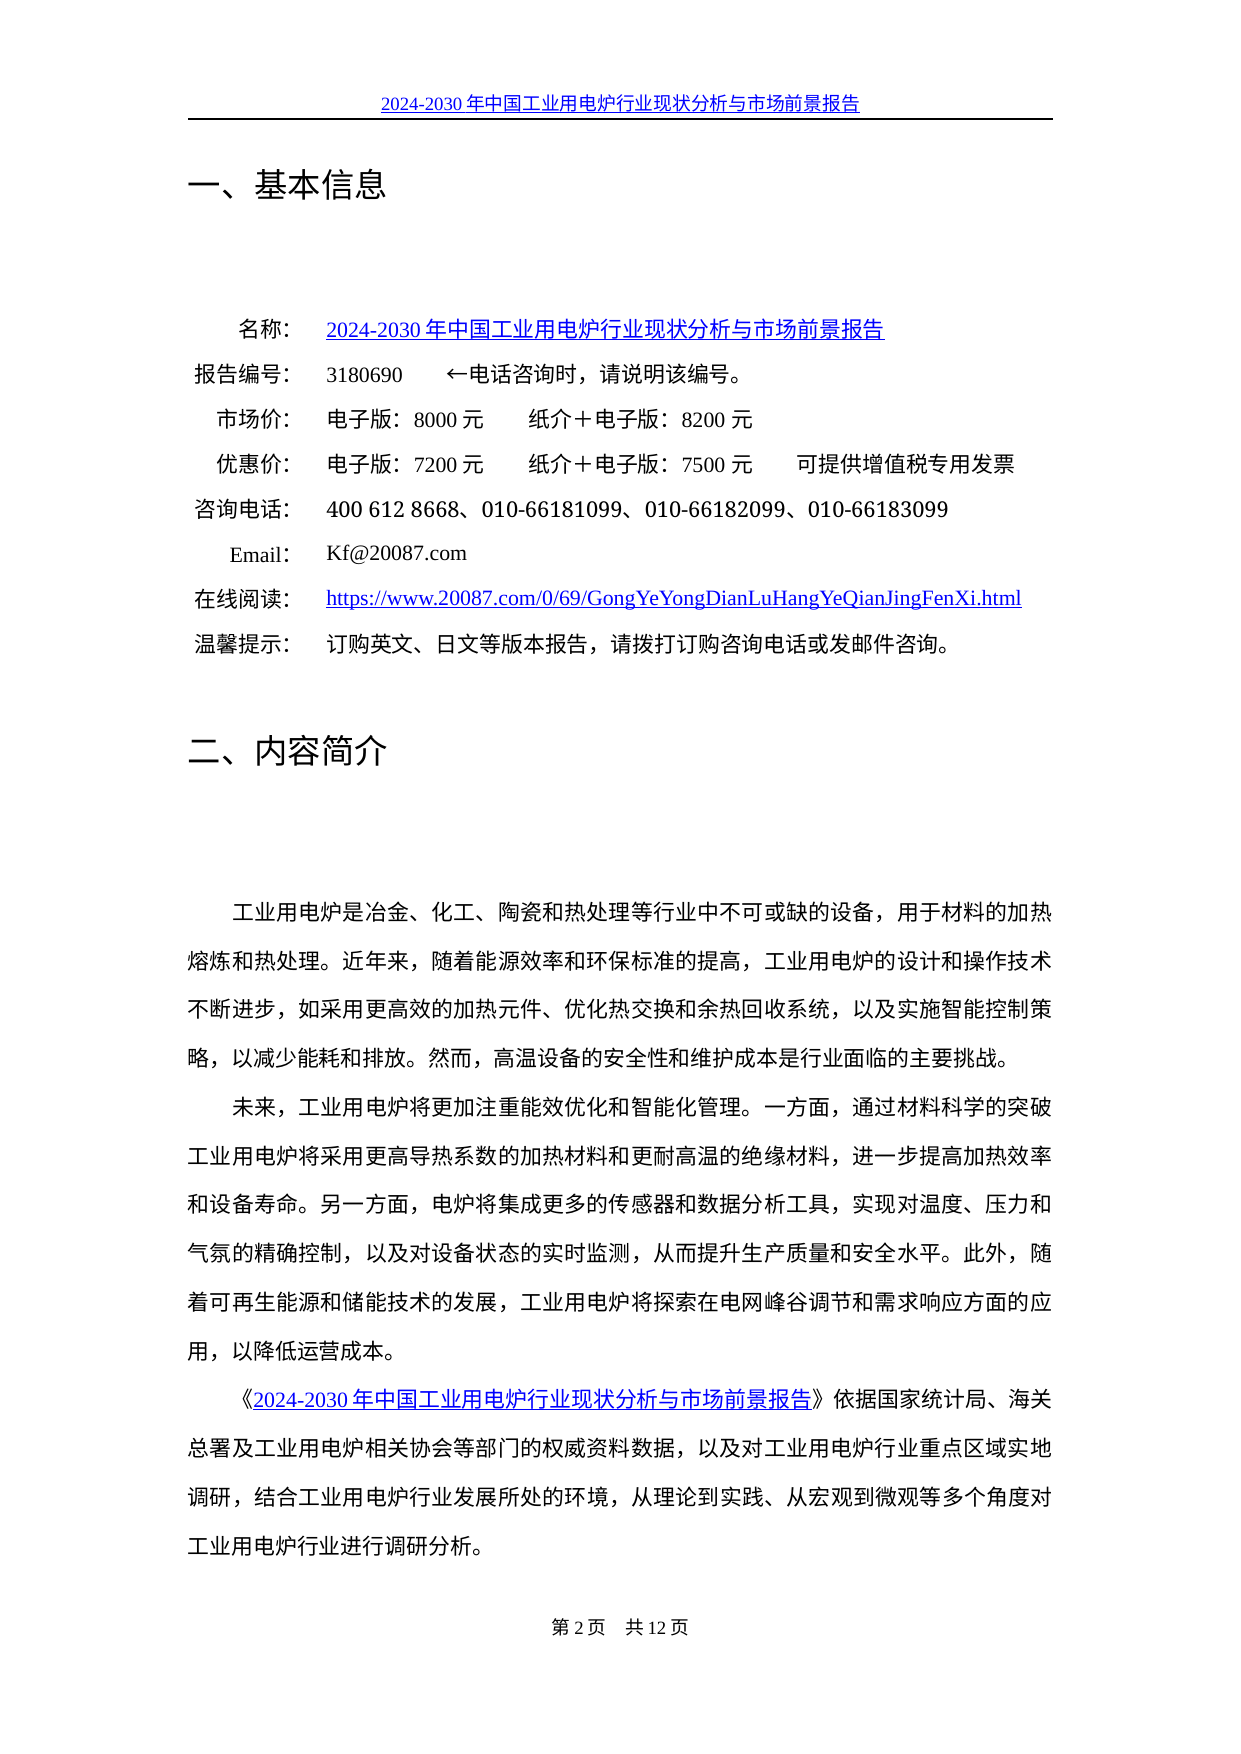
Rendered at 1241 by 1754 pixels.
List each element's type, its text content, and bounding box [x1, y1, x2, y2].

table_cell 市场价： [167, 402, 315, 447]
title 二、内容简介 [187, 717, 1053, 782]
table_cell 400 612 8668、010-66181099、010-66182099、010-66183099 [315, 492, 1073, 537]
table_cell [315, 582, 1073, 627]
table_header 2024-2030年中国工业用电炉行业现状分析与市场前景报告 [315, 312, 1073, 357]
table_cell 电子版：7200 元 纸介＋电子版：7500 元 可提供增值税专用发票 [315, 447, 1073, 492]
table_cell 咨询电话： [167, 492, 315, 537]
title 一、基本信息 [187, 150, 1053, 215]
table_cell Kf@20087.com [315, 537, 1073, 582]
table_cell 温馨提示： [167, 627, 315, 672]
table_cell 电子版：8000 元 纸介＋电子版：8200 元 [315, 402, 1073, 447]
table_cell 优惠价： [167, 447, 315, 492]
table_cell 3180690 ←电话咨询时，请说明该编号。 [315, 357, 1073, 402]
table_cell Email： [167, 537, 315, 582]
table_cell 报告编号： [167, 357, 315, 402]
table_header 名称： [167, 312, 315, 357]
table_cell 订购英文、日文等版本报告，请拨打订购咨询电话或发邮件咨询。 [315, 627, 1073, 672]
table_cell 在线阅读： [167, 582, 315, 627]
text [187, 894, 1053, 1561]
